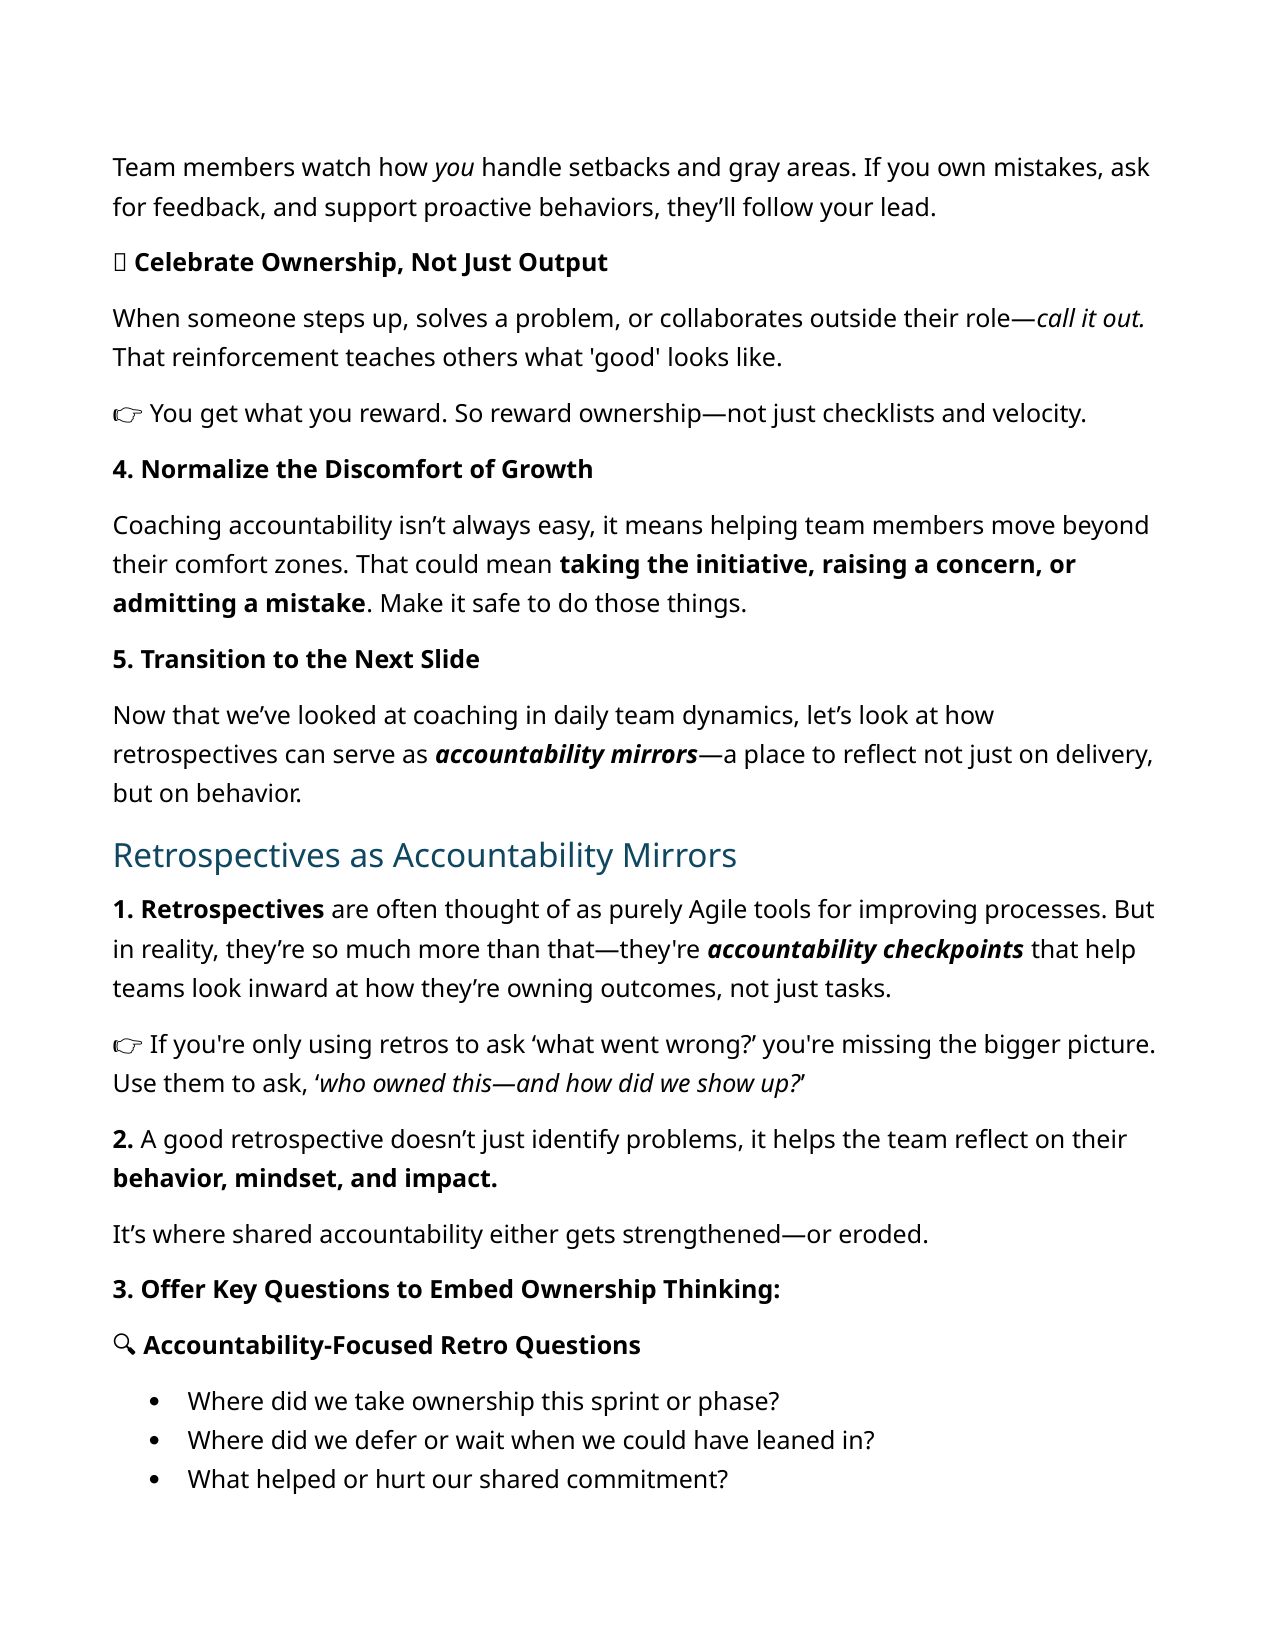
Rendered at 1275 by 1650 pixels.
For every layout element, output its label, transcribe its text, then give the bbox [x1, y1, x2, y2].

text 5. Transition to the Next Slide [112, 642, 1162, 676]
subtitle Retrospectives as Accountability Mirrors [112, 832, 1162, 877]
list Where did we take ownership this sprint or phase? [150, 1384, 1162, 1418]
text When someone steps up, solves a problem, or collaborates outside their role—call it out. That reinforcement teaches others what 'good' looks like. [112, 301, 1162, 374]
text 3. Offer Key Questions to Embed Ownership Thinking: [112, 1272, 1162, 1306]
list What helped or hurt our shared commitment? [150, 1462, 1162, 1496]
text 🔍 Accountability-Focused Retro Questions [112, 1328, 1162, 1362]
text Team members watch how you handle setbacks and gray areas. If you own mistakes, ask for feedback, and support proactive behaviors, they’ll follow your lead. [112, 150, 1162, 223]
text It’s where shared accountability either gets strengthened—or eroded. [112, 1216, 1162, 1250]
list Where did we defer or wait when we could have leaned in? [150, 1423, 1162, 1457]
text 1. Retrospectives are often thought of as purely Agile tools for improving processes. But in reality, they’re so much more than that—they're accountability checkpoints that help teams look inward at how they’re owning outcomes, not just tasks. [112, 892, 1162, 1004]
text ✅ Celebrate Ownership, Not Just Output [112, 245, 1162, 279]
text 👉 If you're only using retros to ask ‘what went wrong?’ you're missing the bigger picture. Use them to ask, ‘who owned this—and how did we show up?’ [112, 1026, 1162, 1099]
text 4. Normalize the Discomfort of Growth [112, 452, 1162, 486]
text Now that we’ve looked at coaching in daily team dynamics, let’s look at how retrospectives can serve as accountability mirrors—a place to reflect not just on delivery, but on behavior. [112, 697, 1162, 810]
text 2. A good retrospective doesn’t just identify problems, it helps the team reflect on their behavior, mindset, and impact. [112, 1121, 1162, 1194]
text 👉 You get what you reward. So reward ownership—not just checklists and velocity. [112, 396, 1162, 430]
text Coaching accountability isn’t always easy, it means helping team members move beyond their comfort zones. That could mean taking the initiative, raising a concern, or admitting a mistake. Make it safe to do those things. [112, 507, 1162, 620]
